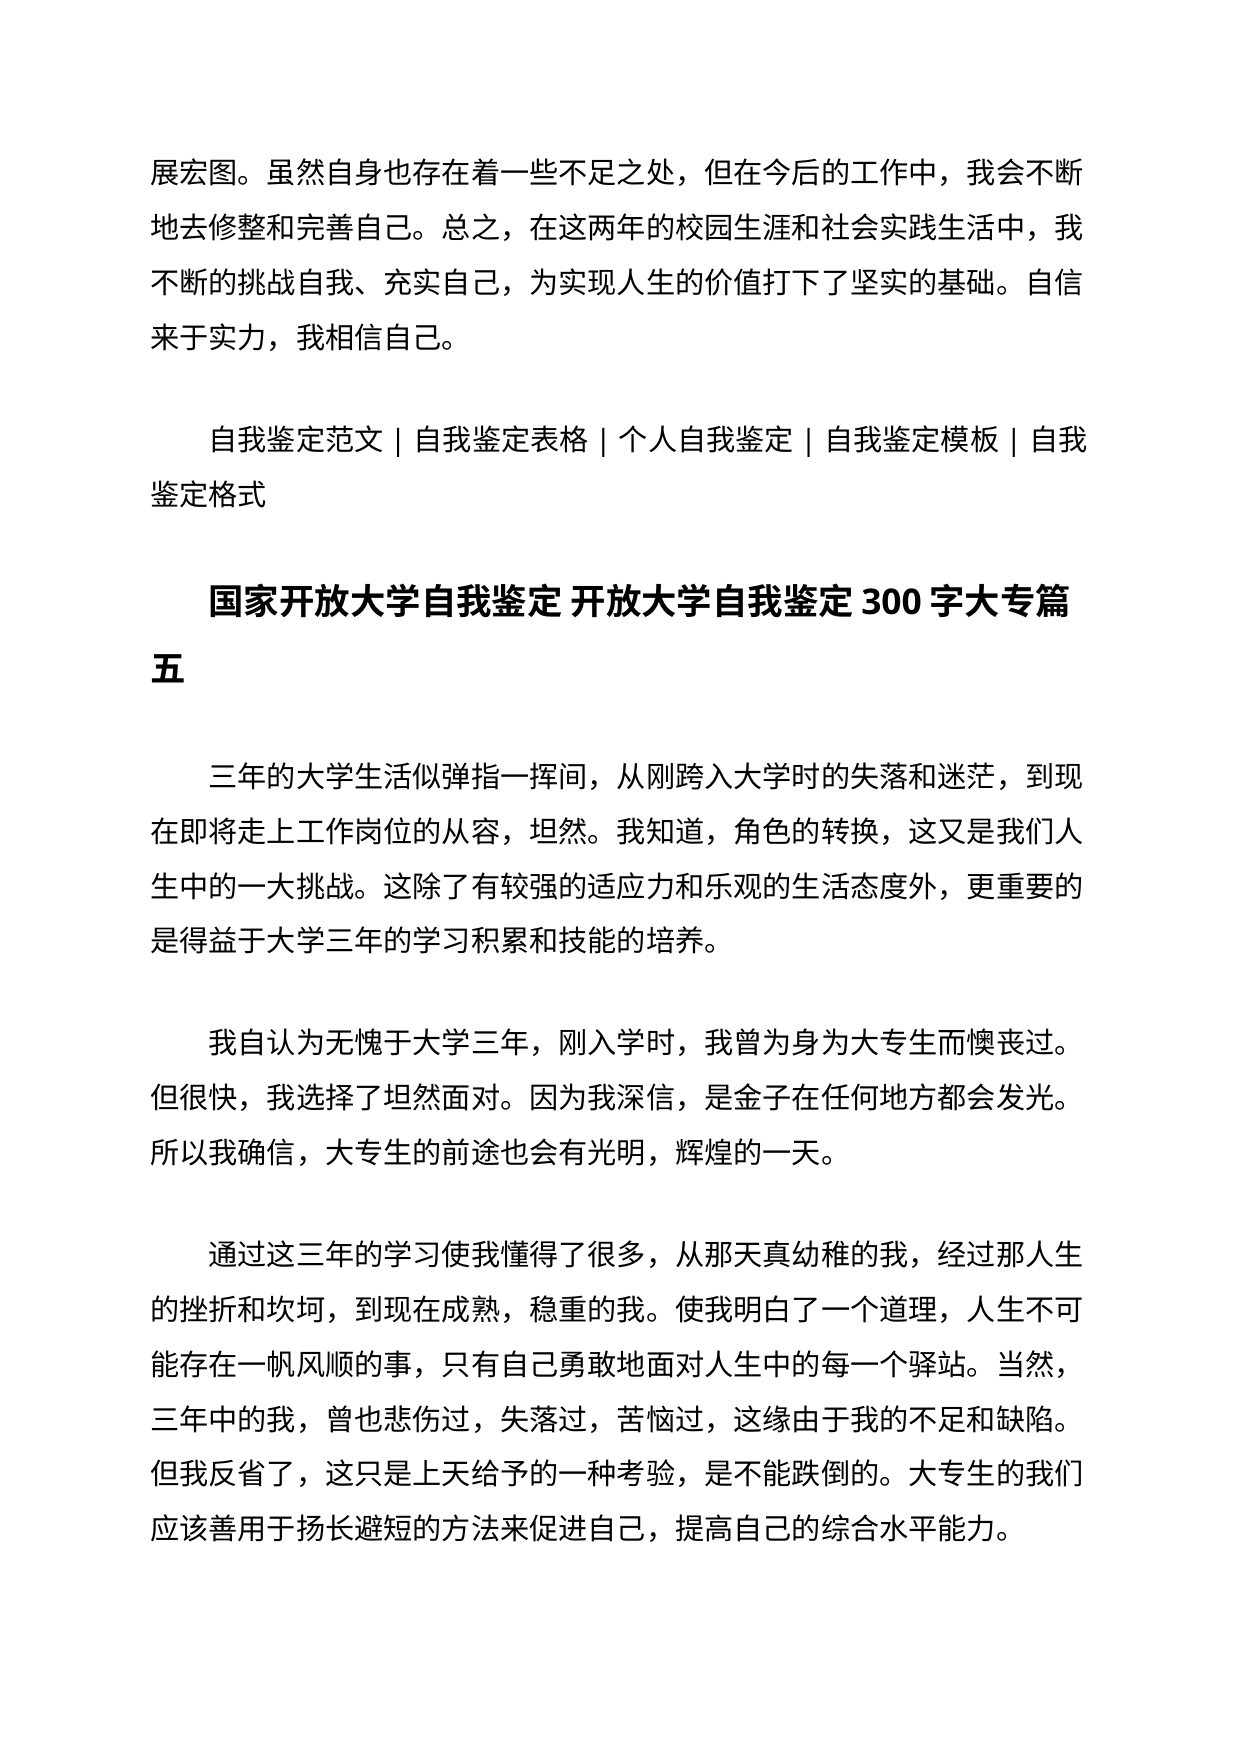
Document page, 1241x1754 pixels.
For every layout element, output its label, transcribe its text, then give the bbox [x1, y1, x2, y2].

text 自我鉴定范文 | 自我鉴定表格 | 个人自我鉴定 | 自我鉴定模板 | 自我鉴定格式 [150, 416, 1090, 514]
text 通过这三年的学习使我懂得了很多，从那天真幼稚的我，经过那人生的挫折和坎坷，到现在成熟，稳重的我。使我明白了一个道理，人生不可能存在一帆风顺的事，只有自己勇敢地面对人生中的每一个驿站。当然，三年中的我，曾也悲伤过，失落过，苦恼过，这缘由于我的不足和缺陷。但我反省了，这只是上天给予的一种考验，是不能跌倒的。大专生的我们应该善用于扬长避短的方法来促进自己，提高自己的综合水平能力。 [150, 1231, 1090, 1548]
text 三年的大学生活似弹指一挥间，从刚跨入大学时的失落和迷茫，到现在即将走上工作岗位的从容，坦然。我知道，角色的转换，这又是我们人生中的一大挑战。这除了有较强的适应力和乐观的生活态度外，更重要的是得益于大学三年的学习积累和技能的培养。 [150, 753, 1090, 960]
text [150, 150, 1090, 357]
text 国家开放大学自我鉴定 开放大学自我鉴定300字大专篇五 [150, 573, 1090, 691]
text 我自认为无愧于大学三年，刚入学时，我曾为身为大专生而懊丧过。但很快，我选择了坦然面对。因为我深信，是金子在任何地方都会发光。所以我确信，大专生的前途也会有光明，辉煌的一天。 [150, 1020, 1090, 1172]
